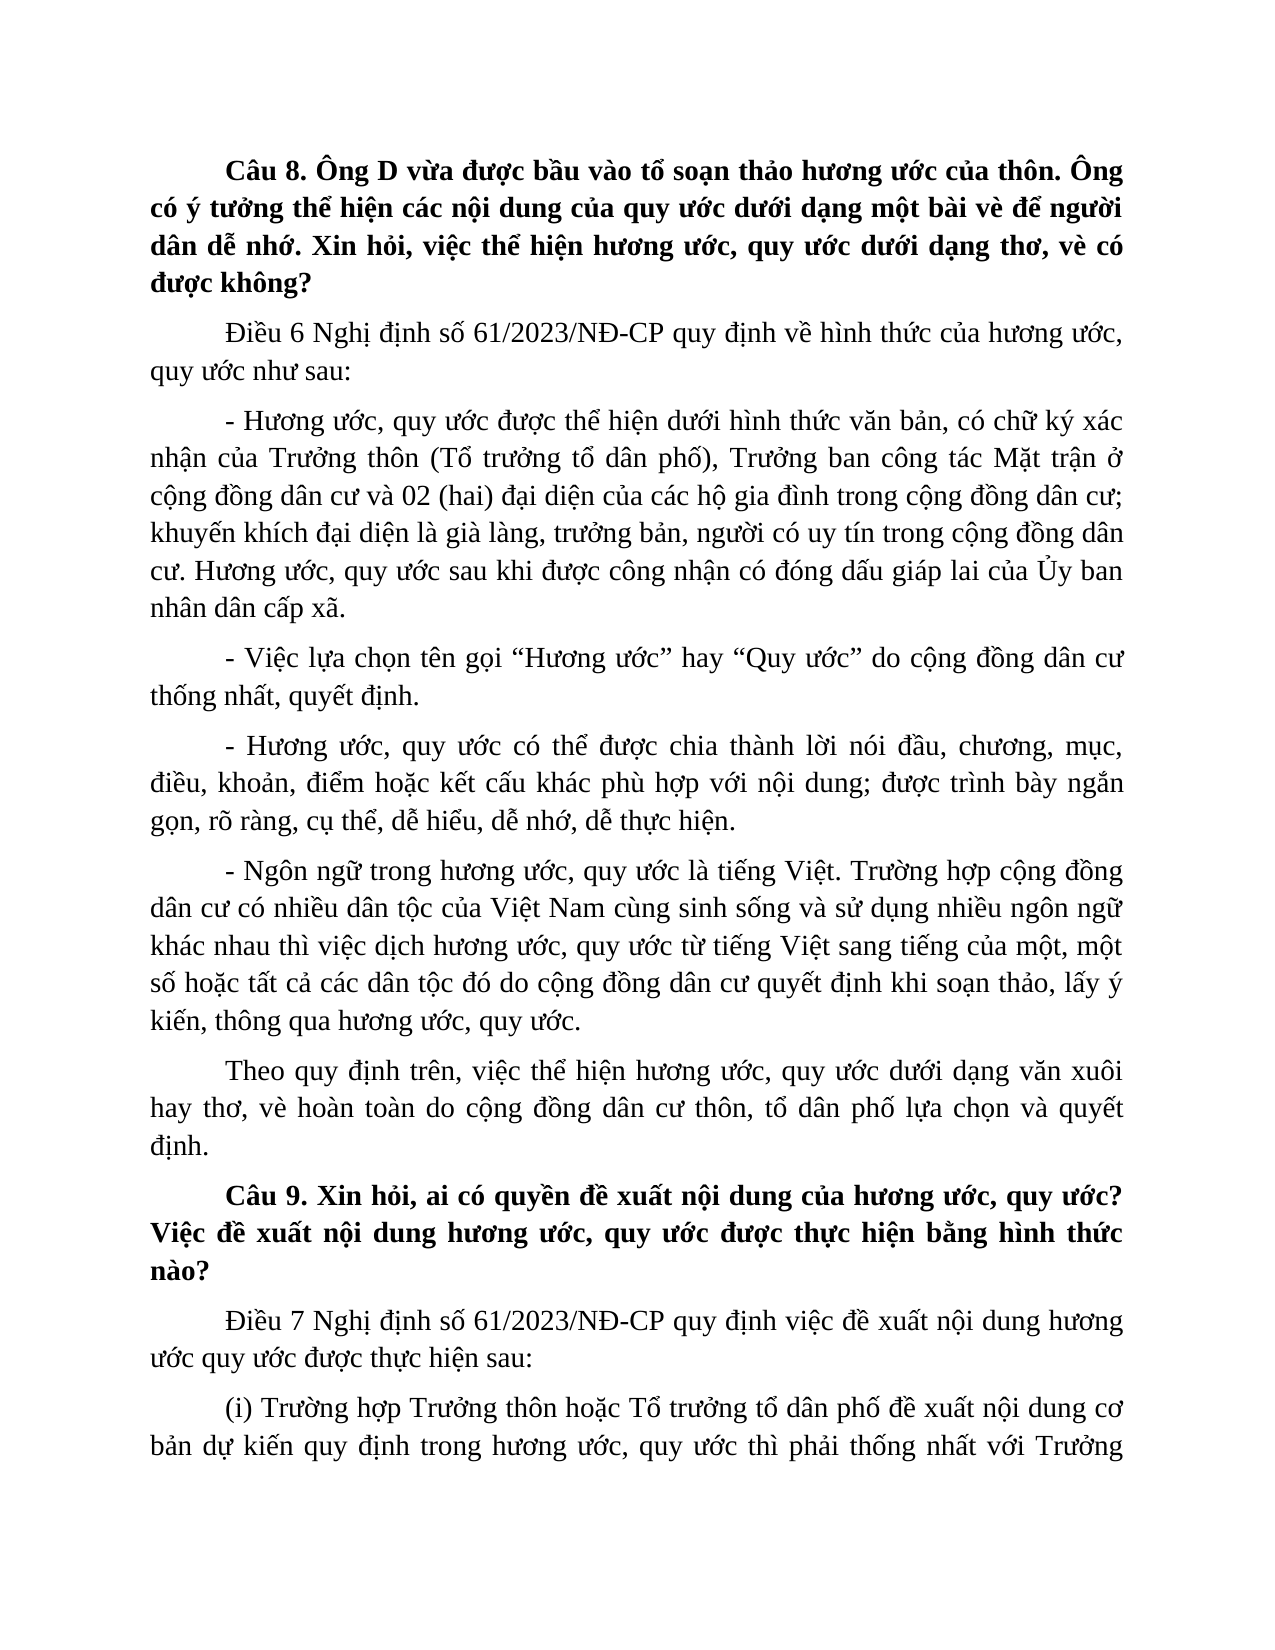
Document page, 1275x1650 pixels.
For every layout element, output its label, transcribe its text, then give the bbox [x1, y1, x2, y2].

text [150, 1387, 1125, 1462]
text Theo quy định trên, việc thể hiện hương ước, quy ước dưới dạng văn xuôi hay thơ, vè hoàn toàn do cộng đồng dân cư thôn, tổ dân phố lựa chọn và quyết định. [150, 1050, 1125, 1162]
text - Hương ước, quy ước được thể hiện dưới hình thức văn bản, có chữ ký xác nhận của Trưởng thôn (Tổ trưởng tổ dân phố), Trưởng ban công tác Mặt trận ở cộng đồng dân cư và 02 (hai) đại diện của các hộ gia đình trong cộng đồng dân cư; khuyến khích đại diện là già làng, trưởng bản, người có uy tín trong cộng đồng dân cư. Hương ước, quy ước sau khi được công nhận có đóng dấu giáp lai của Ủy ban nhân dân cấp xã. [150, 400, 1125, 625]
text Câu 8. Ông D vừa được bầu vào tổ soạn thảo hương ước của thôn. Ông có ý tưởng thể hiện các nội dung của quy ước dưới dạng một bài vè để người dân dễ nhớ. Xin hỏi, việc thể hiện hương ước, quy ước dưới dạng thơ, vè có được không? [150, 150, 1125, 300]
text Điều 7 Nghị định số 61/2023/NĐ-CP quy định việc đề xuất nội dung hương ước quy ước được thực hiện sau: [150, 1300, 1125, 1375]
text - Hương ước, quy ước có thể được chia thành lời nói đầu, chương, mục, điều, khoản, điểm hoặc kết cấu khác phù hợp với nội dung; được trình bày ngắn gọn, rõ ràng, cụ thể, dễ hiểu, dễ nhớ, dễ thực hiện. [150, 725, 1125, 837]
text - Ngôn ngữ trong hương ước, quy ước là tiếng Việt. Trường hợp cộng đồng dân cư có nhiều dân tộc của Việt Nam cùng sinh sống và sử dụng nhiều ngôn ngữ khác nhau thì việc dịch hương ước, quy ước từ tiếng Việt sang tiếng của một, một số hoặc tất cả các dân tộc đó do cộng đồng dân cư quyết định khi soạn thảo, lấy ý kiến, thông qua hương ước, quy ước. [150, 850, 1125, 1037]
text - Việc lựa chọn tên gọi “Hương ước” hay “Quy ước” do cộng đồng dân cư thống nhất, quyết định. [150, 637, 1125, 712]
text Câu 9. Xin hỏi, ai có quyền đề xuất nội dung của hương ước, quy ước? Việc đề xuất nội dung hương ước, quy ước được thực hiện bằng hình thức nào? [150, 1175, 1125, 1287]
text Điều 6 Nghị định số 61/2023/NĐ-CP quy định về hình thức của hương ước, quy ước như sau: [150, 312, 1125, 387]
